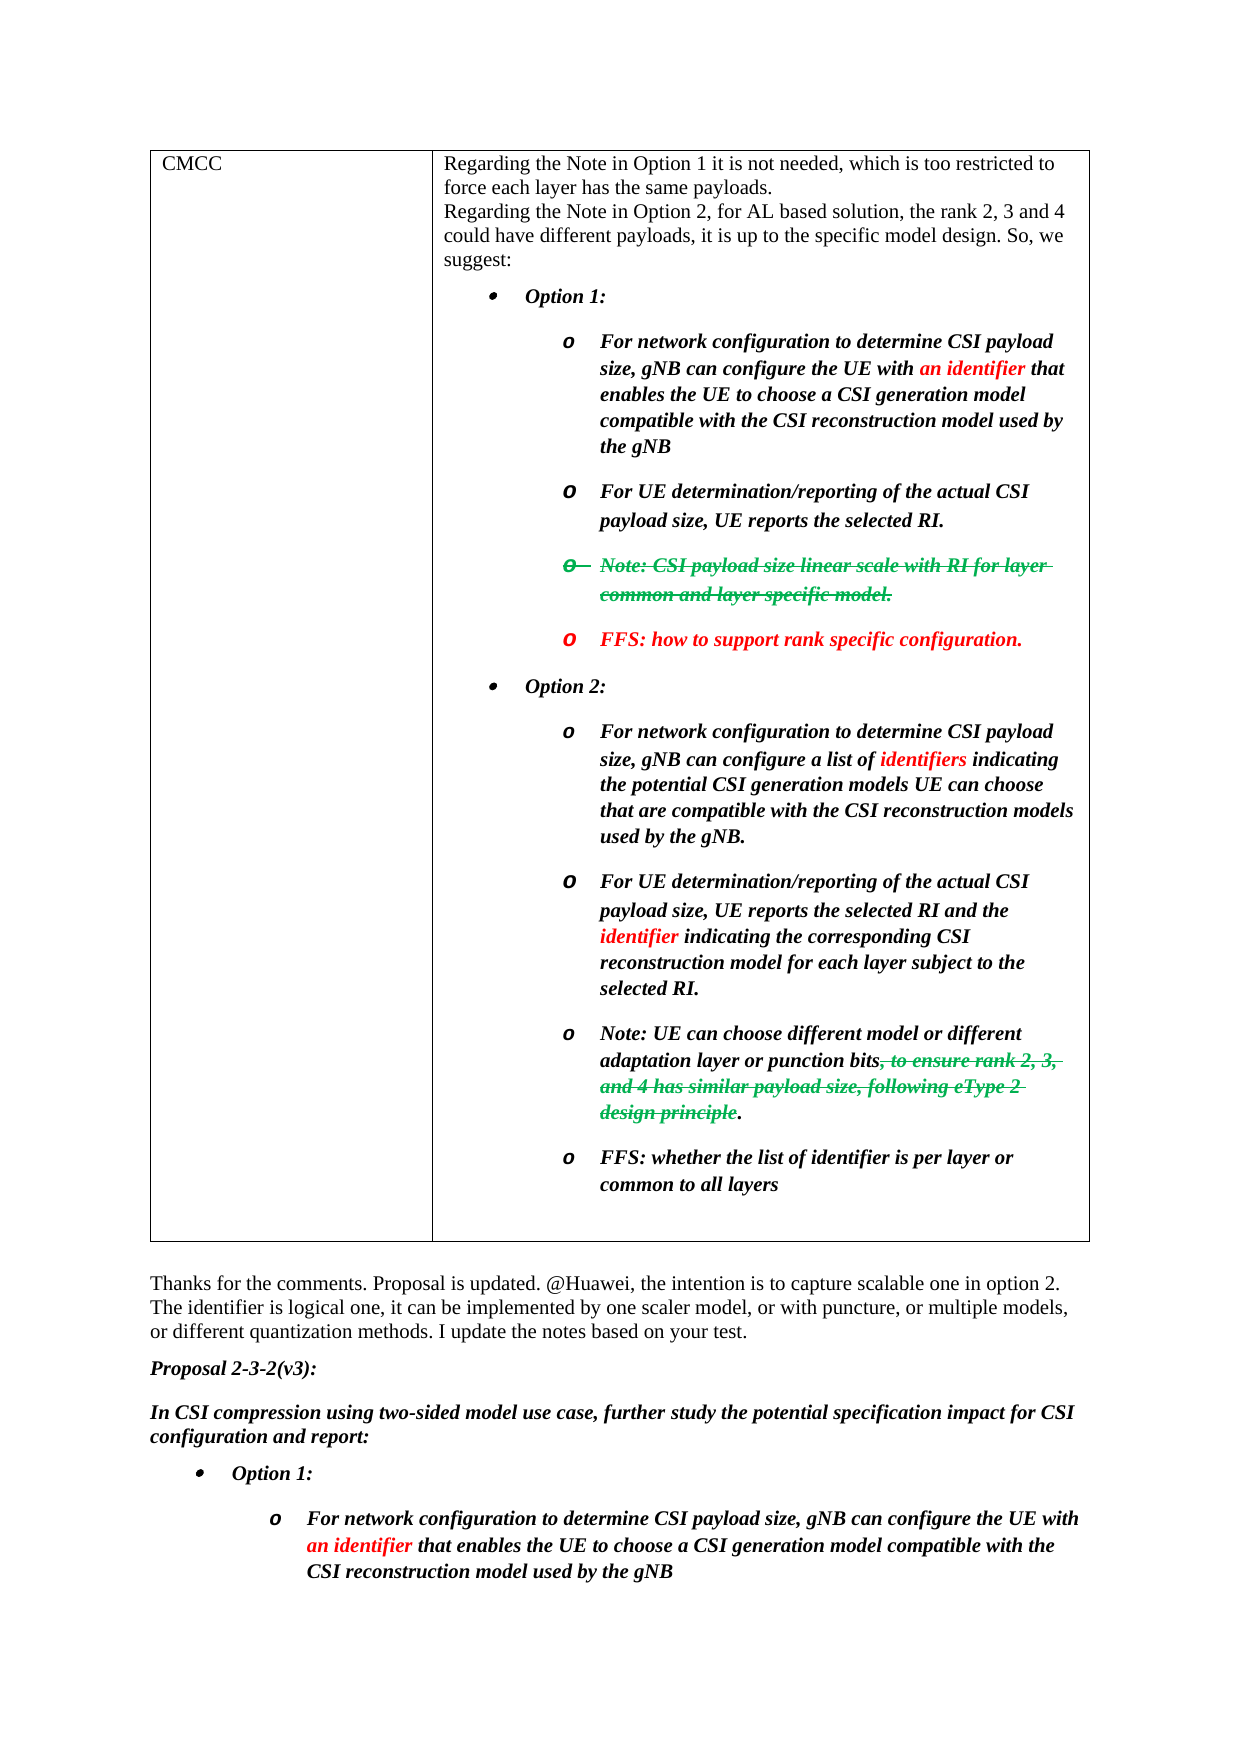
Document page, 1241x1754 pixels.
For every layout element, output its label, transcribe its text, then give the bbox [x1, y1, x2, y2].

table_cell Regarding the Note in Option 1 it is not needed, which is too restricted to force each layer has the same payloads. Regarding the Note in Option 2, for AL based solution, the rank 2, 3 and 4 could have different payloads, it is up to the specific model design. So, we suggest: Option 1: For network configuration to determine CSI payload size, gNB can configure the UE with an identifier that enables the UE to choose a CSI generation model compatible with the CSI reconstruction model used by the gNB For UE determination/reporting of the actual CSI payload size, UE reports the selected RI. Note: CSI payload size linear scale with RI for layer common and layer specific model. FFS: how to support rank specific configuration. Option 2: For network configuration to determine CSI payload size, gNB can configure a list of identifiers indicating the potential CSI generation models UE can choose that are compatible with the CSI reconstruction models used by the gNB. For UE determination/reporting of the actual CSI payload size, UE reports the selected RI and the identifier indicating the corresponding CSI reconstruction model for each layer subject to the selected RI. Note: UE can choose different model or different adaptation layer or punction bits, to ensure rank 2, 3, and 4 has similar payload size, following eType 2 design principle. FFS: whether the list of identifier is per layer or common to all layers [433, 295, 1089, 1385]
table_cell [433, 151, 1089, 294]
text Thanks for the comments. Proposal is updated. @Huawei, the intention is to capture scalable one in option 2. The identifier is logical one, it can be implemented by one scaler model, or with puncture, or multiple models, or different quantization methods. I update the notes based on your test. [150, 1415, 1090, 1487]
table_cell ZTE [151, 151, 432, 294]
subtitle Proposal 2-3-2(v3): [150, 1499, 1090, 1523]
table_cell CMCC [151, 295, 432, 1385]
text In CSI compression using two-sided model use case, further study the potential specification impact for CSI configuration and report: [150, 1544, 1090, 1592]
